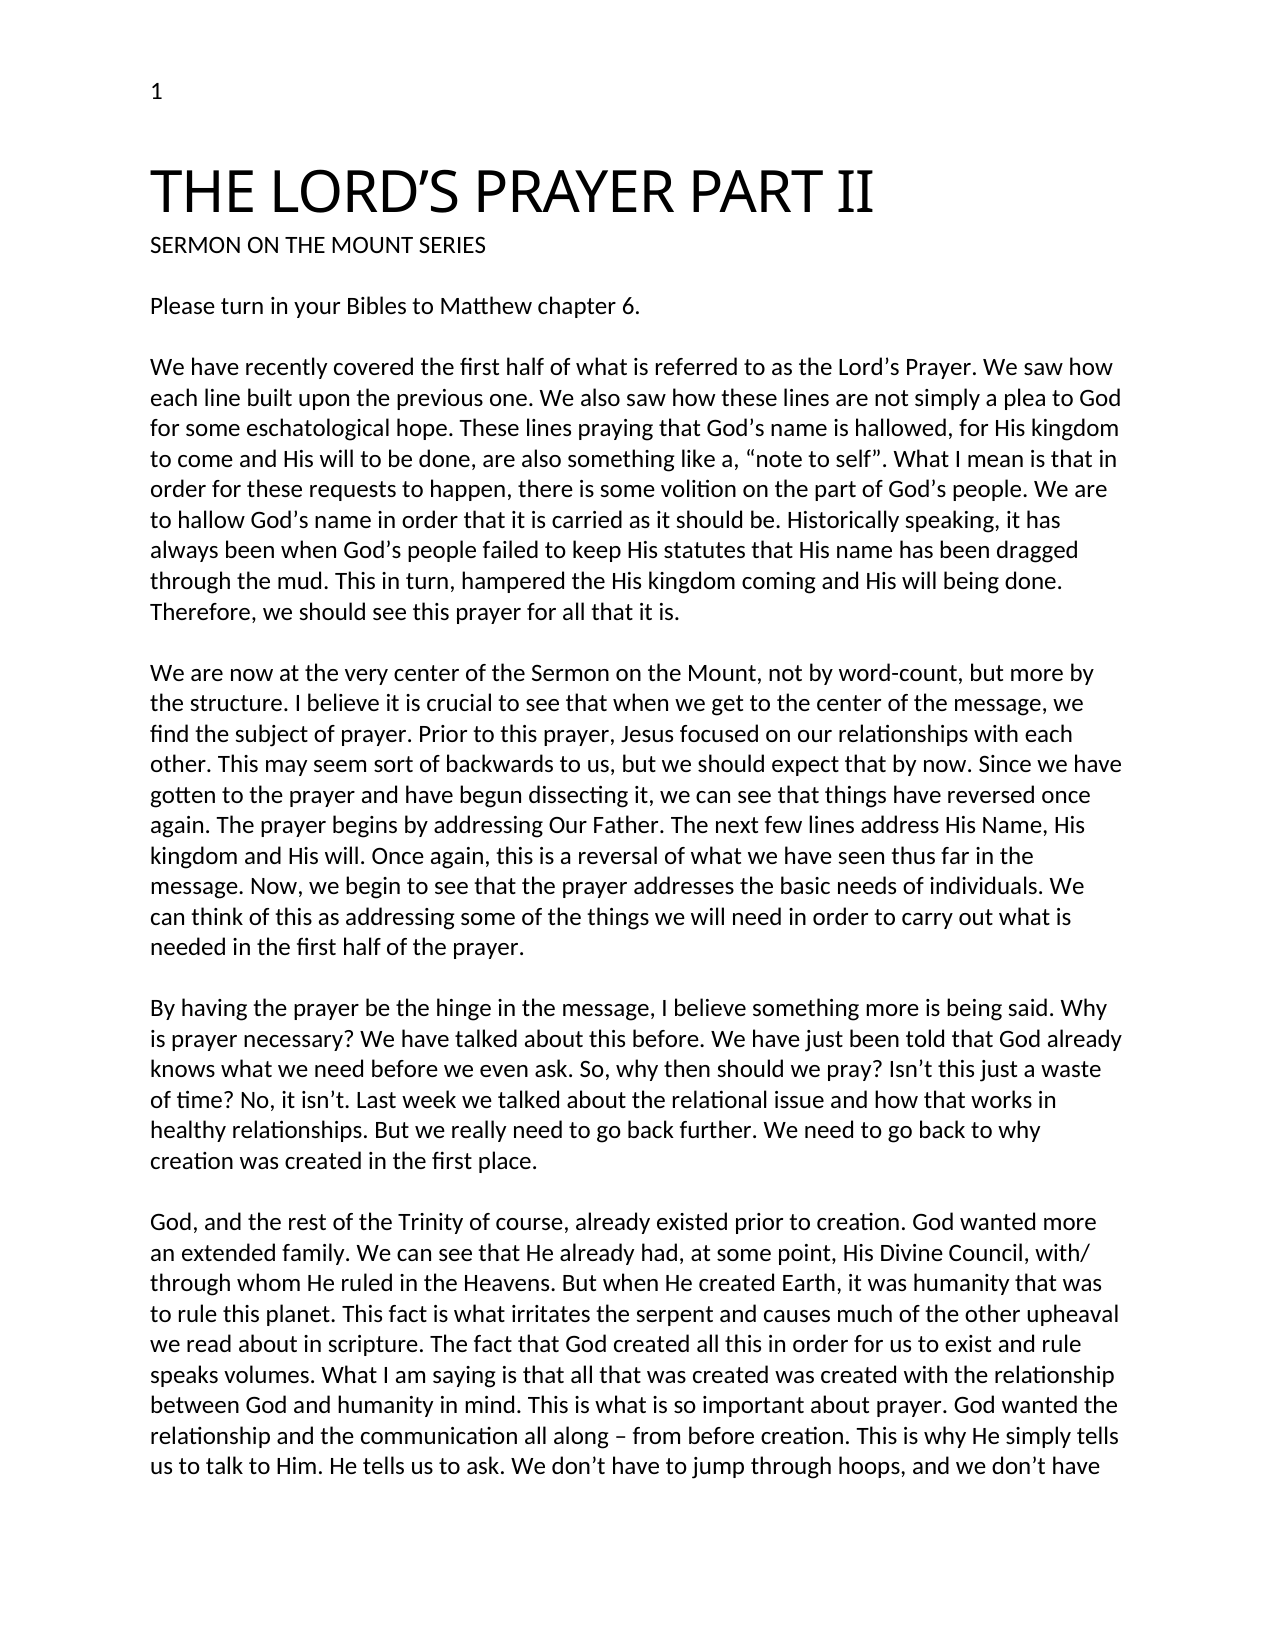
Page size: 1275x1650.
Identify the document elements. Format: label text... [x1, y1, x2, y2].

text By having the prayer be the hinge in the message, I believe something more is being said. Why is prayer necessary? We have talked about this before. We have just been told that God already knows what we need before we even ask. So, why then should we pray? Isn’t this just a waste of time? No, it isn’t. Last week we talked about the relational issue and how that works in healthy relationships. But we really need to go back further. We need to go back to why creation was created in the first place. [150, 992, 1125, 1176]
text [150, 1206, 1125, 1481]
text We are now at the very center of the Sermon on the Mount, not by word-count, but more by the structure. I believe it is crucial to see that when we get to the center of the message, we find the subject of prayer. Prior to this prayer, Jesus focused on our relationships with each other. This may seem sort of backwards to us, but we should expect that by now. Since we have gotten to the prayer and have begun dissecting it, we can see that things have reversed once again. The prayer begins by addressing Our Father. The next few lines address His Name, His kingdom and His will. Once again, this is a reversal of what we have seen thus far in the message. Now, we begin to see that the prayer addresses the basic needs of individuals. We can think of this as addressing some of the things we will need in order to carry out what is needed in the first half of the prayer. [150, 657, 1125, 962]
title THE LORD’S PRAYER PART II [150, 150, 1125, 229]
text Please turn in your Bibles to Matthew chapter 6. [150, 291, 1125, 321]
text We have recently covered the first half of what is referred to as the Lord’s Prayer. We saw how each line built upon the previous one. We also saw how these lines are not simply a plea to God for some eschatological hope. These lines praying that God’s name is hallowed, for His kingdom to come and His will to be done, are also something like a, “note to self”. What I mean is that in order for these requests to happen, there is some volition on the part of God’s people. We are to hallow God’s name in order that it is carried as it should be. Historically speaking, it has always been when God’s people failed to keep His statutes that His name has been dragged through the mud. This in turn, hampered the His kingdom coming and His will being done. Therefore, we should see this prayer for all that it is. [150, 352, 1125, 626]
text SERMON ON THE MOUNT SERIES [150, 229, 1125, 260]
